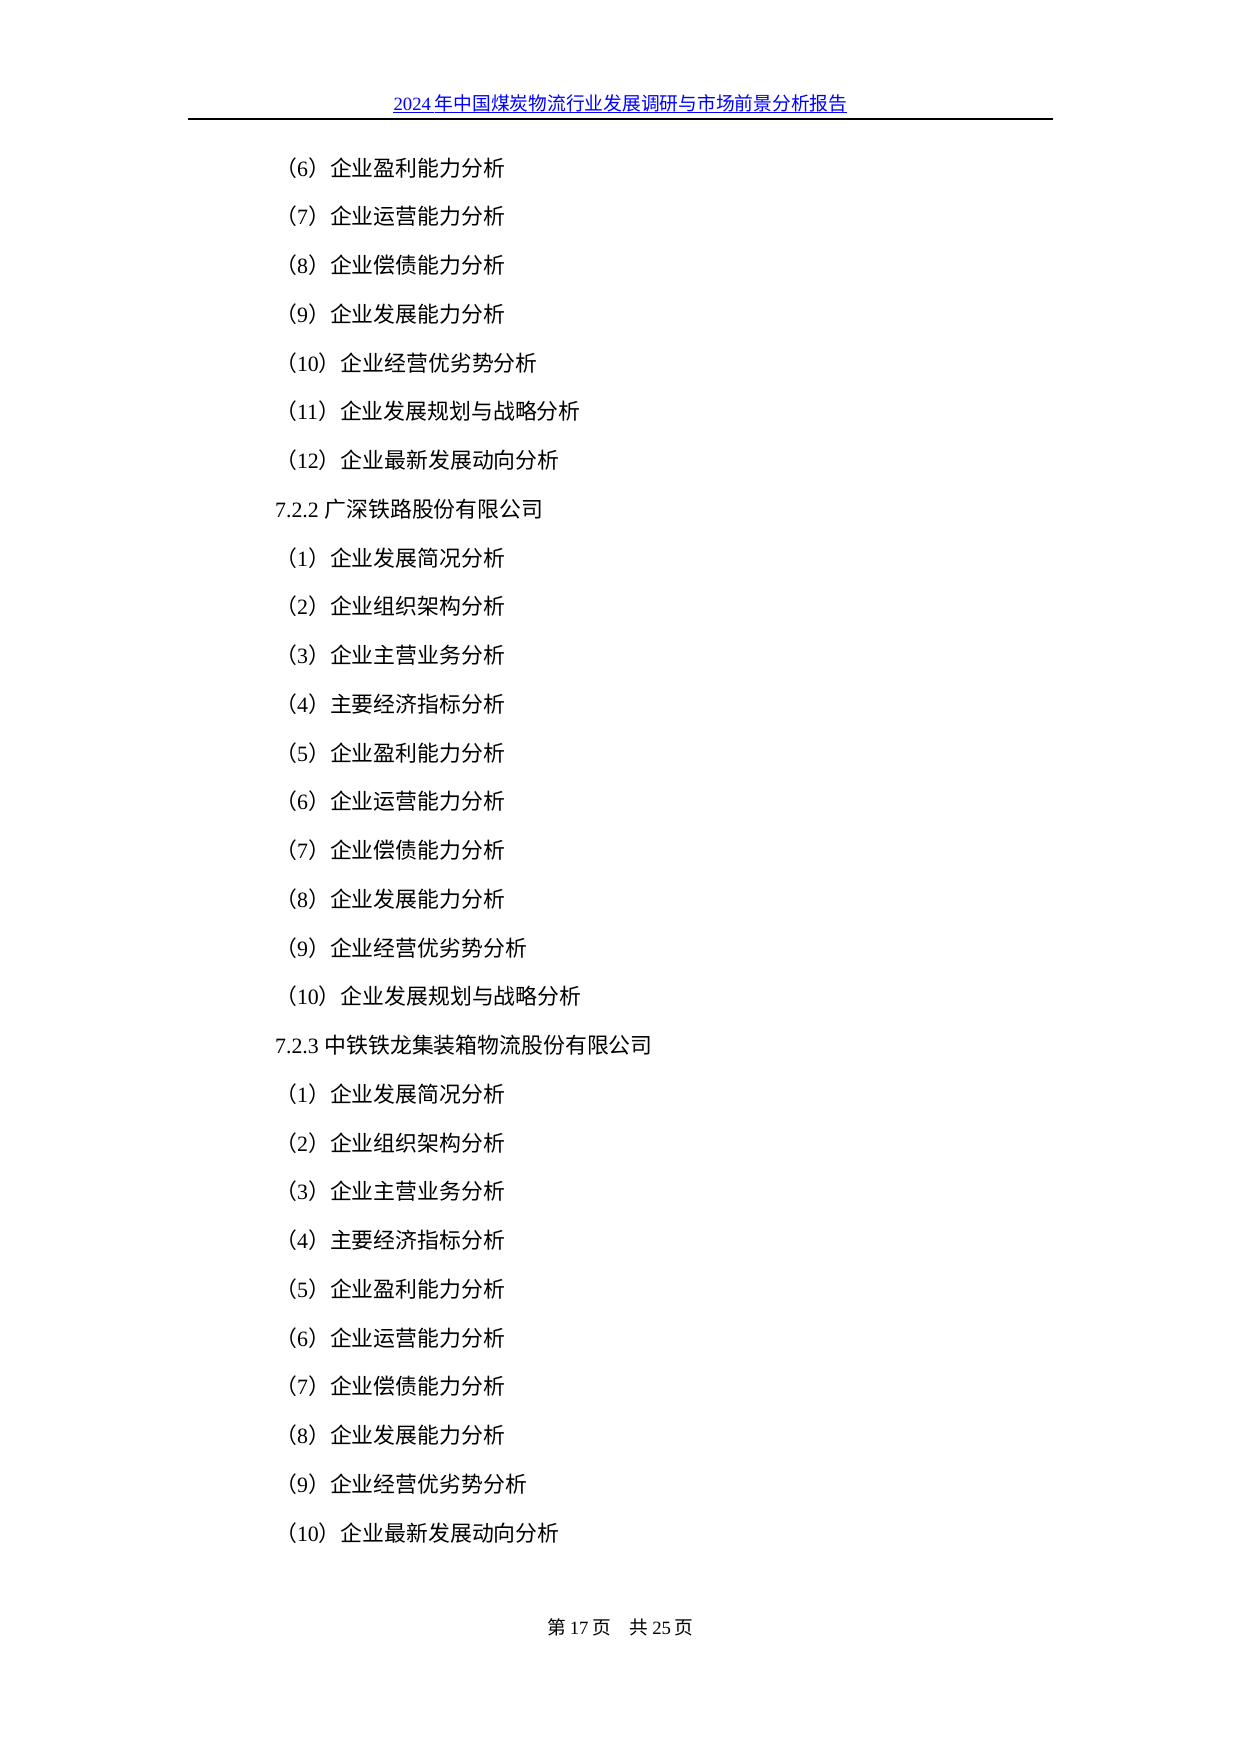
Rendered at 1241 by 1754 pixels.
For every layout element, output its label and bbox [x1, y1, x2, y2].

text [187, 150, 1053, 1548]
